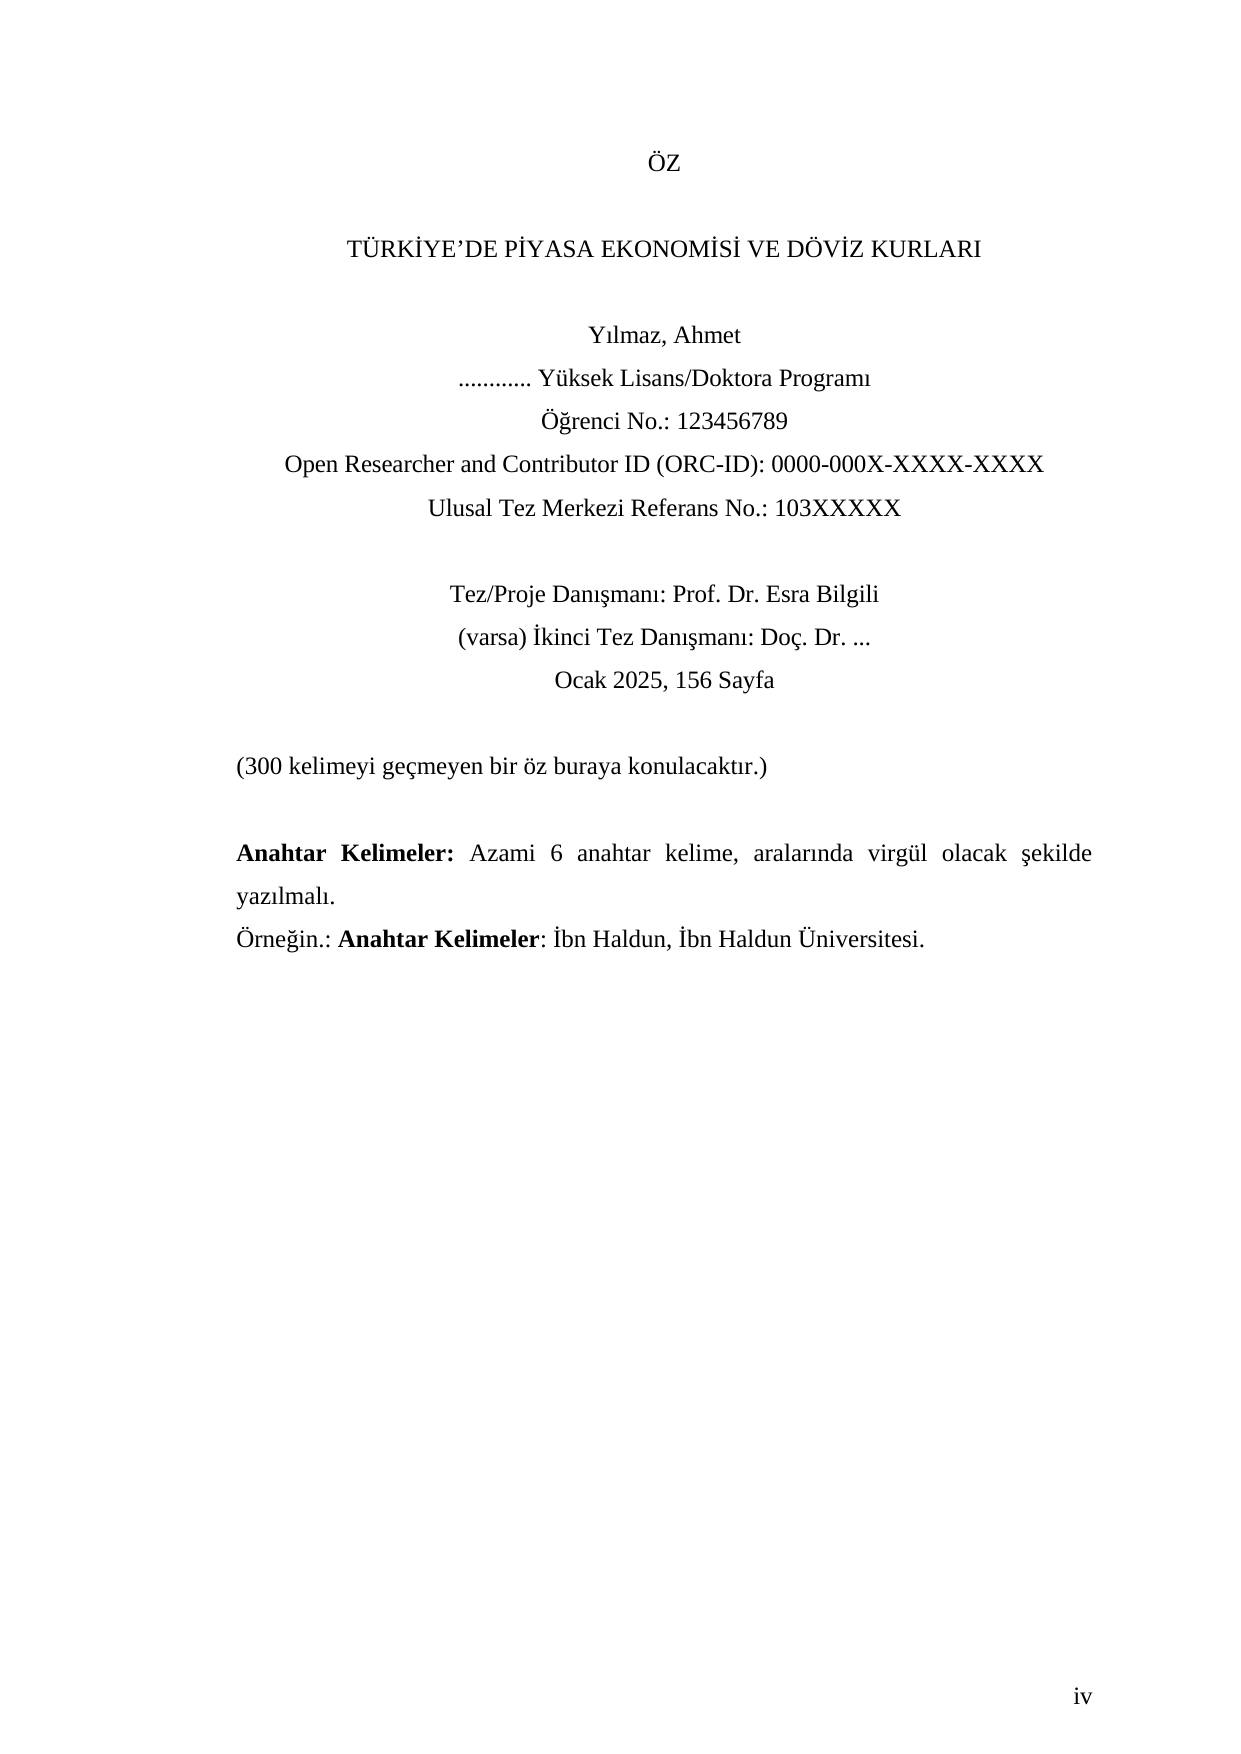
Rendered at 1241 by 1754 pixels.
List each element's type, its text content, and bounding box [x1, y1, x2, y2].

text (varsa) İkinci Tez Danışmanı: Doç. Dr. ... [236, 622, 1092, 651]
subtitle ÖZ [236, 148, 1092, 176]
text TÜRKİYE’DE PİYASA EKONOMİSİ VE DÖVİZ KURLARI [236, 234, 1092, 263]
text Ocak 2025, 156 Sayfa [236, 665, 1092, 694]
text Örneğin.: Anahtar Kelimeler: İbn Haldun, İbn Haldun Üniversitesi. [236, 924, 1092, 953]
text Open Researcher and Contributor ID (ORC-ID): 0000-000X-XXXX-XXXX [236, 449, 1092, 478]
text Yılmaz, Ahmet [236, 320, 1092, 349]
text Tez/Proje Danışmanı: Prof. Dr. Esra Bilgili [236, 579, 1092, 608]
text ............ Yüksek Lisans/Doktora Programı Öğrenci No.: 123456789 [236, 363, 1092, 435]
text (300 kelimeyi geçmeyen bir öz buraya konulacaktır.) [236, 751, 1092, 780]
text Anahtar Kelimeler: Azami 6 anahtar kelime, aralarında virgül olacak şekilde yazılmalı. [236, 838, 1092, 909]
text Ulusal Tez Merkezi Referans No.: 103XXXXX [236, 493, 1092, 521]
